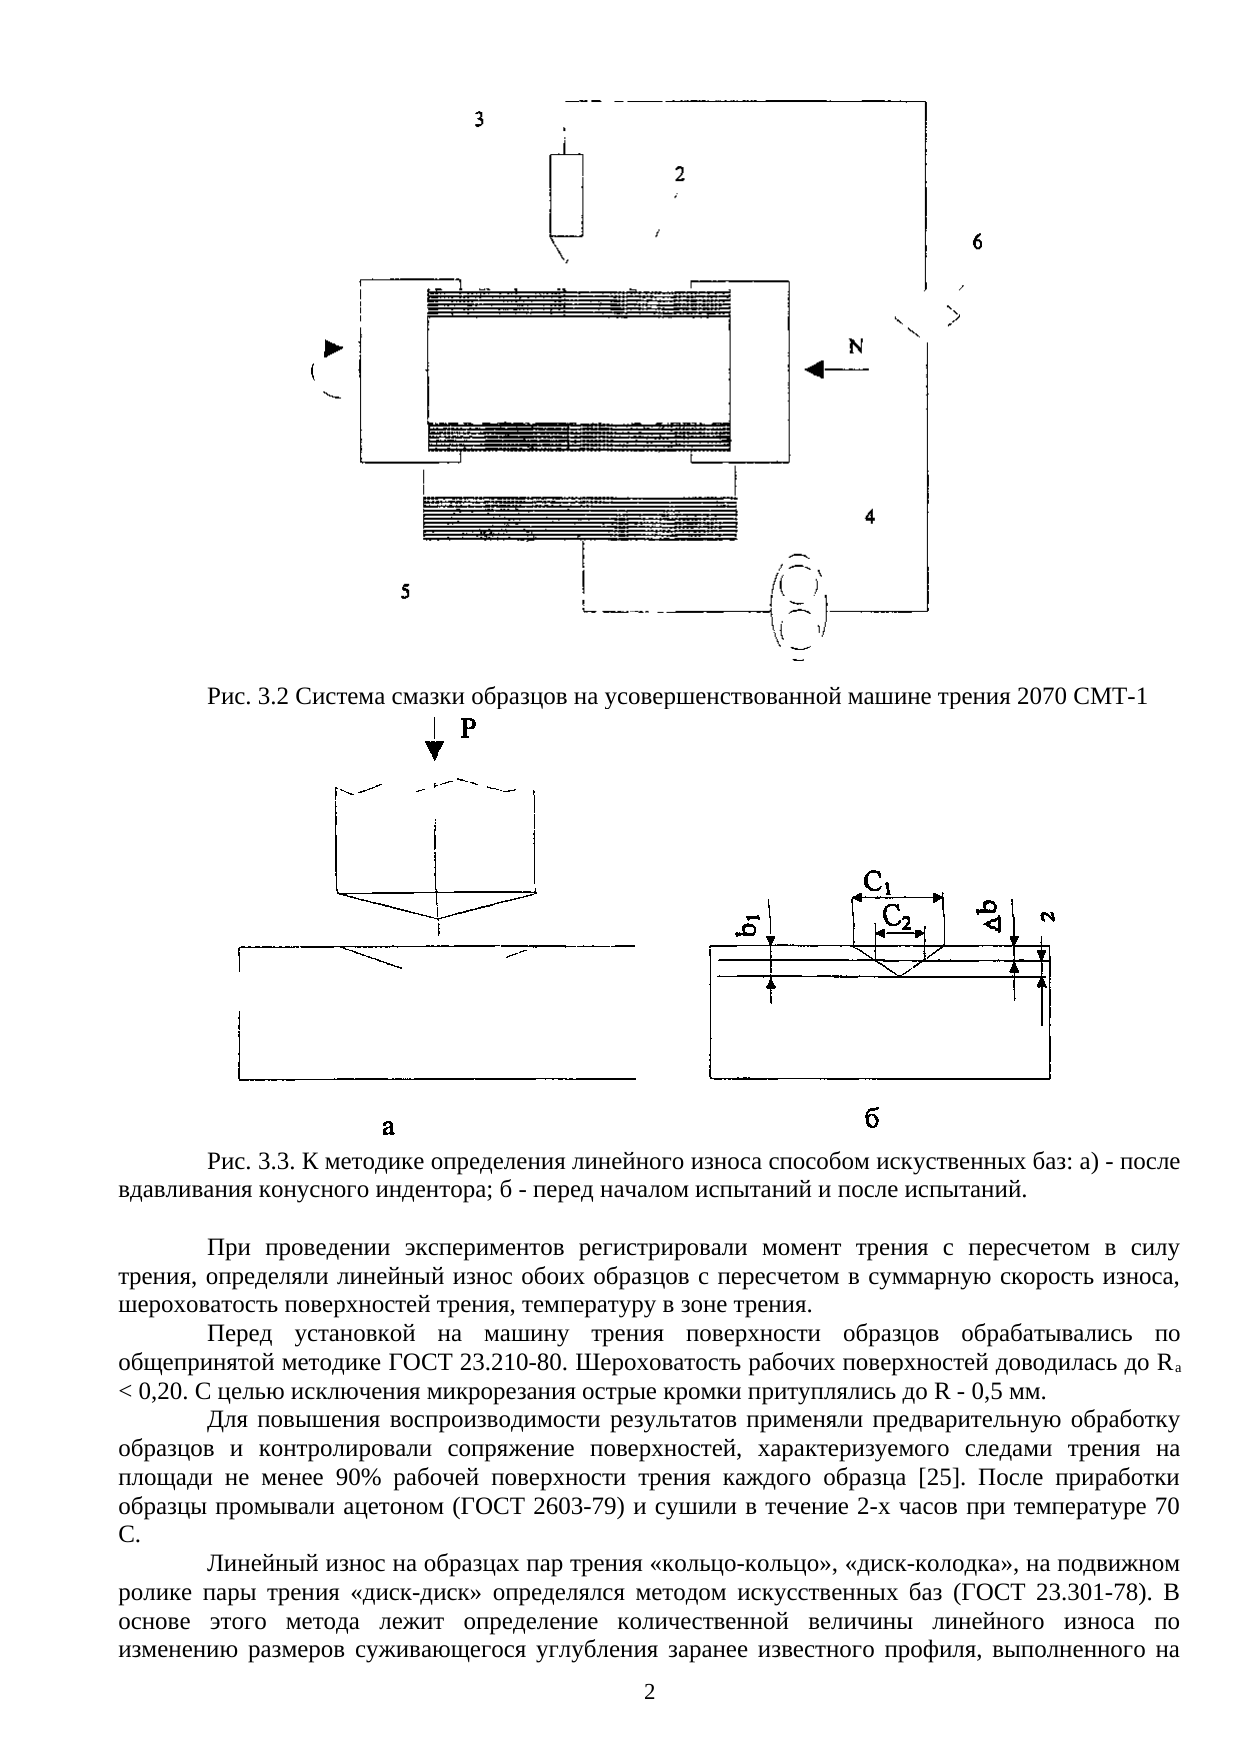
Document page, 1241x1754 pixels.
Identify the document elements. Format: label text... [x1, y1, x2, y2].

picture [230, 709, 1069, 1146]
text При проведении экспериментов регистрировали момент трения с пересчетом в силу трения, определяли линейный износ обоих образцов с пересчетом в суммарную скорость износа, шероховатость поверхностей трения, температуру в зоне трения. [118, 1232, 1181, 1318]
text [118, 1548, 1181, 1663]
picture [303, 88, 996, 681]
text Для повышения воспроизводимости результатов применяли предварительную обработку образцов и контролировали сопряжение поверхностей, характеризуемого следами трения на площади не менее 90% рабочей поверхности трения каждого образца [25]. После приработки образцы промывали ацетоном (ГОСТ 2603-79) и сушили в течение 2-х часов при температуре 70 С. [118, 1404, 1181, 1548]
text Рис. 3.3. К методике определения линейного износа способом искуственных баз: а) - после вдавливания конусного индентора; б - перед началом испытаний и после испытаний. [118, 1146, 1181, 1203]
text Перед установкой на машину трения поверхности образцов обрабатывались по общепринятой методике ГОСТ 23.210-80. Шероховатость рабочих поверхностей доводилась до Ra < 0,20. С целью исключения микрорезания острые кромки притуплялись до R - 0,5 мм. [118, 1318, 1181, 1404]
text Рис. 3.2 Система смазки образцов на усовершенствованной машине трения 2070 СМТ-1 [118, 681, 1181, 710]
